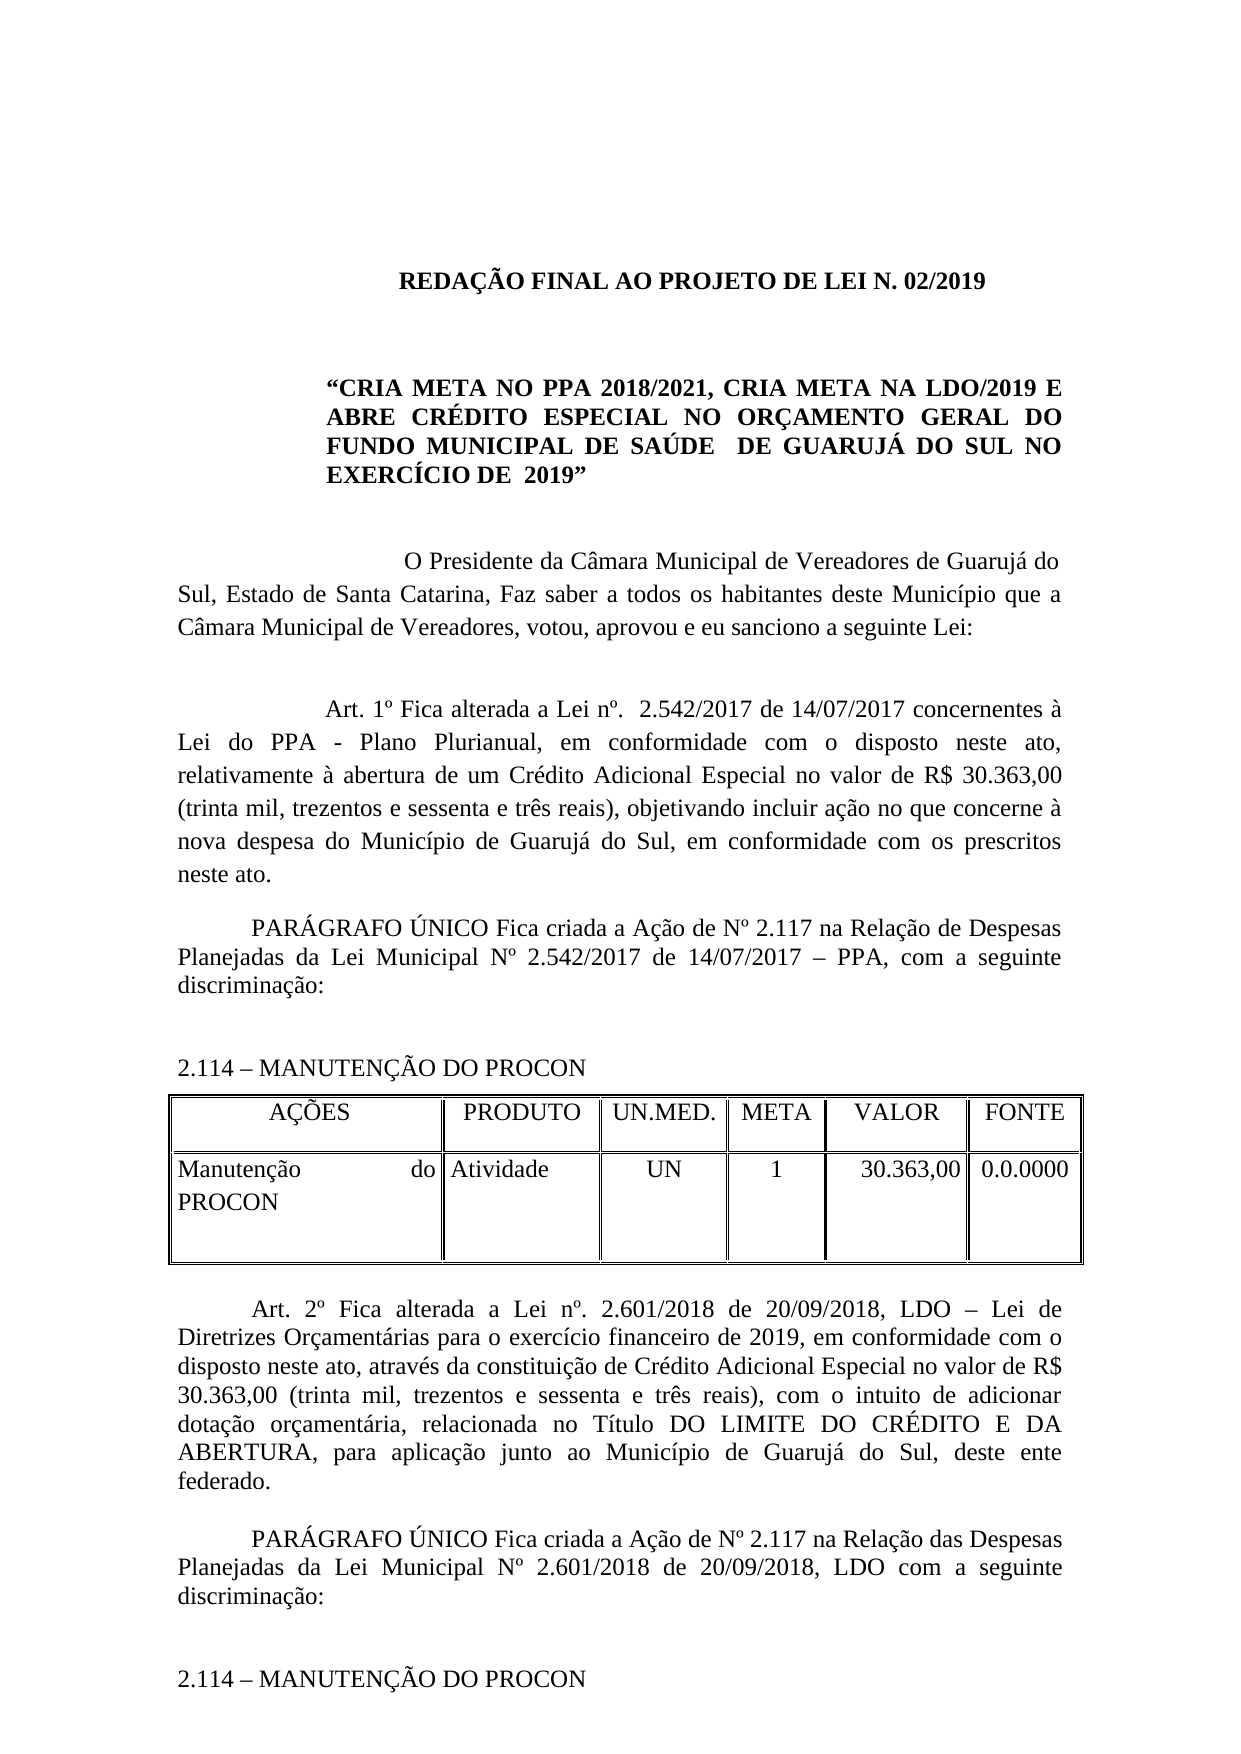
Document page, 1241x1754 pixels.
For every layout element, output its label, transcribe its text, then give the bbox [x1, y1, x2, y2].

text O Presidente da Câmara Municipal de Vereadores de Guarujá do Sul, Estado de Santa Catarina, Faz saber a todos os habitantes deste Município que a Câmara Municipal de Vereadores, votou, aprovou e eu sanciono a seguinte Lei: [177, 546, 1063, 641]
table_header FONTE [968, 1098, 1080, 1151]
text “CRIA META NO PPA 2018/2021, CRIA META NA LDO/2019 E ABRE CRÉDITO ESPECIAL NO ORÇAMENTO GERAL DO FUNDO MUNICIPAL DE SAÚDE DE GUARUJÁ DO SUL NO EXERCÍCIO DE 2019” [326, 373, 1063, 488]
table_cell 30.363,00 [825, 1151, 968, 1262]
table_cell Atividade [443, 1154, 601, 1262]
table_header VALOR [825, 1096, 968, 1151]
text PARÁGRAFO ÚNICO Fica criada a Ação de Nº 2.117 na Relação de Despesas Planejadas da Lei Municipal Nº 2.542/2017 de 14/07/2017 – PPA, com a seguinte discriminação: [177, 913, 1063, 999]
table_header META [728, 1098, 825, 1151]
text Art. 2º Fica alterada a Lei nº. 2.601/2018 de 20/09/2018, LDO – Lei de Diretrizes Orçamentárias para o exercício financeiro de 2019, em conformidade com o disposto neste ato, através da constituição de Crédito Adicional Especial no valor de R$ 30.363,00 (trinta mil, trezentos e sessenta e três reais), com o intuito de adicionar dotação orçamentária, relacionada no Título DO LIMITE DO CRÉDITO E DA ABERTURA, para aplicação junto ao Município de Guarujá do Sul, deste ente federado. [177, 1294, 1063, 1495]
text 2.114 – MANUTENÇÃO DO PROCON [177, 1664, 1063, 1692]
text Art. 1º Fica alterada a Lei nº. 2.542/2017 de 14/07/2017 concernentes à Lei do PPA - Plano Plurianual, em conformidade com o disposto neste ato, relativamente à abertura de um Crédito Adicional Especial no valor de R$ 30.363,00 (trinta mil, trezentos e sessenta e três reais), objetivando incluir ação no que concerne à nova despesa do Município de Guarujá do Sul, em conformidade com os prescritos neste ato. [177, 694, 1063, 888]
text 2.114 – MANUTENÇÃO DO PROCON [177, 1053, 1063, 1082]
table_header UN.MED. [601, 1098, 727, 1151]
text REDAÇÃO FINAL AO PROJETO DE LEI N. 02/2019 [325, 266, 1063, 294]
table_cell 1 [728, 1154, 825, 1262]
text PARÁGRAFO ÚNICO Fica criada a Ação de Nº 2.117 na Relação das Despesas Planejadas da Lei Municipal Nº 2.601/2018 de 20/09/2018, LDO com a seguinte discriminação: [177, 1524, 1063, 1610]
table_header AÇÕES [172, 1096, 443, 1151]
table_cell UN [601, 1154, 727, 1262]
table_header PRODUTO [443, 1098, 601, 1151]
table_cell 0.0.0000 [968, 1151, 1082, 1262]
table_cell Manutenção do PROCON [170, 1151, 443, 1262]
